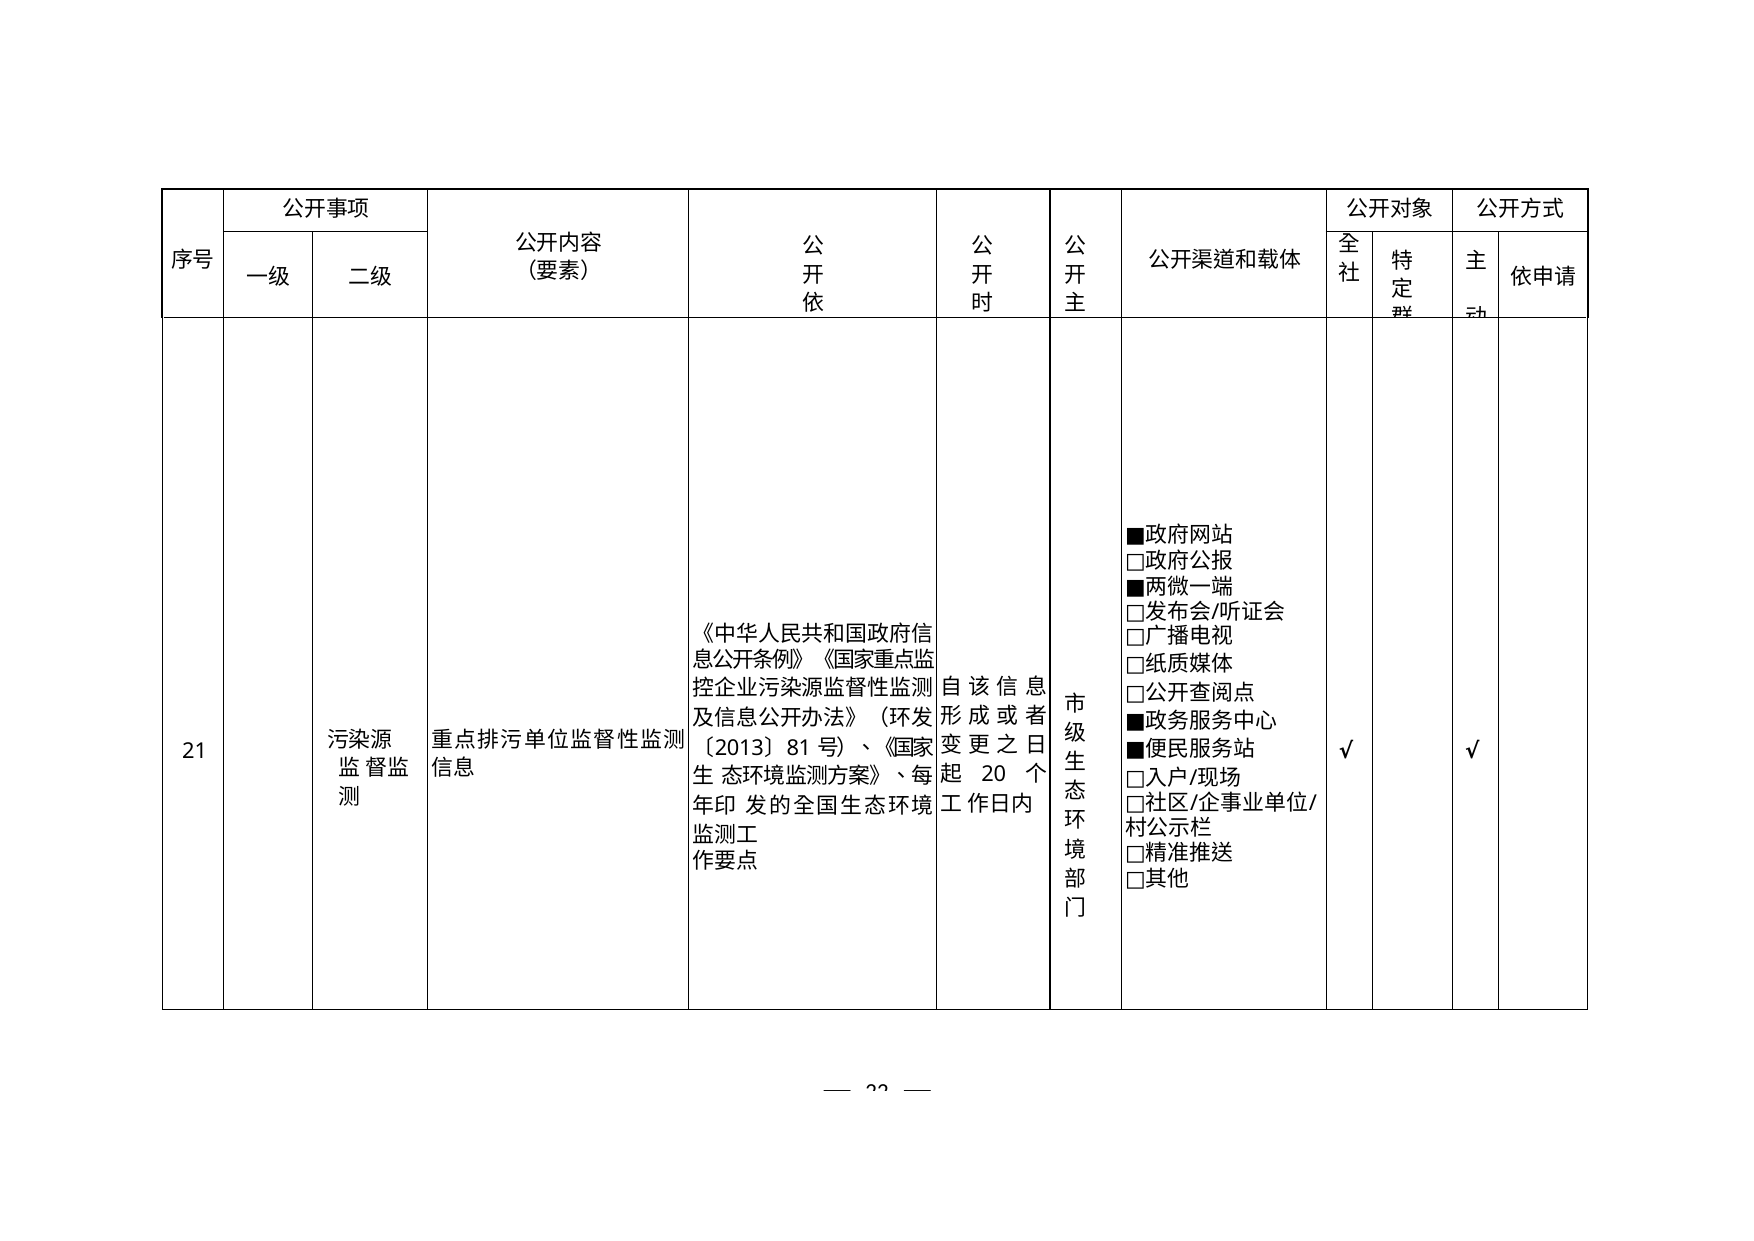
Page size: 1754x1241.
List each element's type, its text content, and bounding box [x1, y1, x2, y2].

table_cell [224, 318, 312, 1009]
table_cell 市级 生态 环境 部门 [1051, 318, 1121, 1009]
table_cell 一级 [224, 232, 312, 317]
table_cell 自 该 信 息 形 成 或 者 变 更 之 日 起 20 个 工 作日内 [937, 318, 1049, 1009]
table_cell 主 动 [1453, 232, 1498, 317]
table_cell 污染源监 督监测 [313, 318, 427, 1009]
table_cell 《中华人民共和国政府信 息公开条例》《国家重点监 控企业污染源监督性监测 及信息公开办法》（环发 〔2013〕81 号）、《国家生 态环境监测方案》、每年印 发的全国生态环境监测工 作要点 [689, 318, 936, 1009]
table_cell 重点排污单位监督性监测 信息 [428, 318, 688, 1009]
table_header 序号 [163, 190, 223, 317]
table_cell √ [1327, 318, 1372, 1009]
table_header 公开渠道和载体 [1122, 190, 1326, 317]
table_cell [1373, 318, 1452, 1009]
table_cell 特定 群体 [1373, 232, 1452, 317]
table_cell 21 [163, 318, 223, 1009]
table_cell 二级 [313, 232, 427, 317]
table_header 公开 依据 [689, 190, 936, 317]
table_cell 依申请 [1499, 232, 1587, 317]
table_header 公开事项 [224, 190, 427, 231]
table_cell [1122, 318, 1326, 1009]
table_header 公开 时限 [937, 190, 1049, 317]
table_cell 全 社 会 [1327, 232, 1372, 317]
table_header 公开 主体 [1051, 190, 1121, 317]
table_header 公开对象 [1327, 190, 1452, 231]
table_cell [1499, 317, 1587, 1009]
table_header 公开内容 （要素） [428, 190, 688, 317]
table_cell √ [1453, 318, 1498, 1009]
table_header 公开方式 [1453, 190, 1587, 231]
